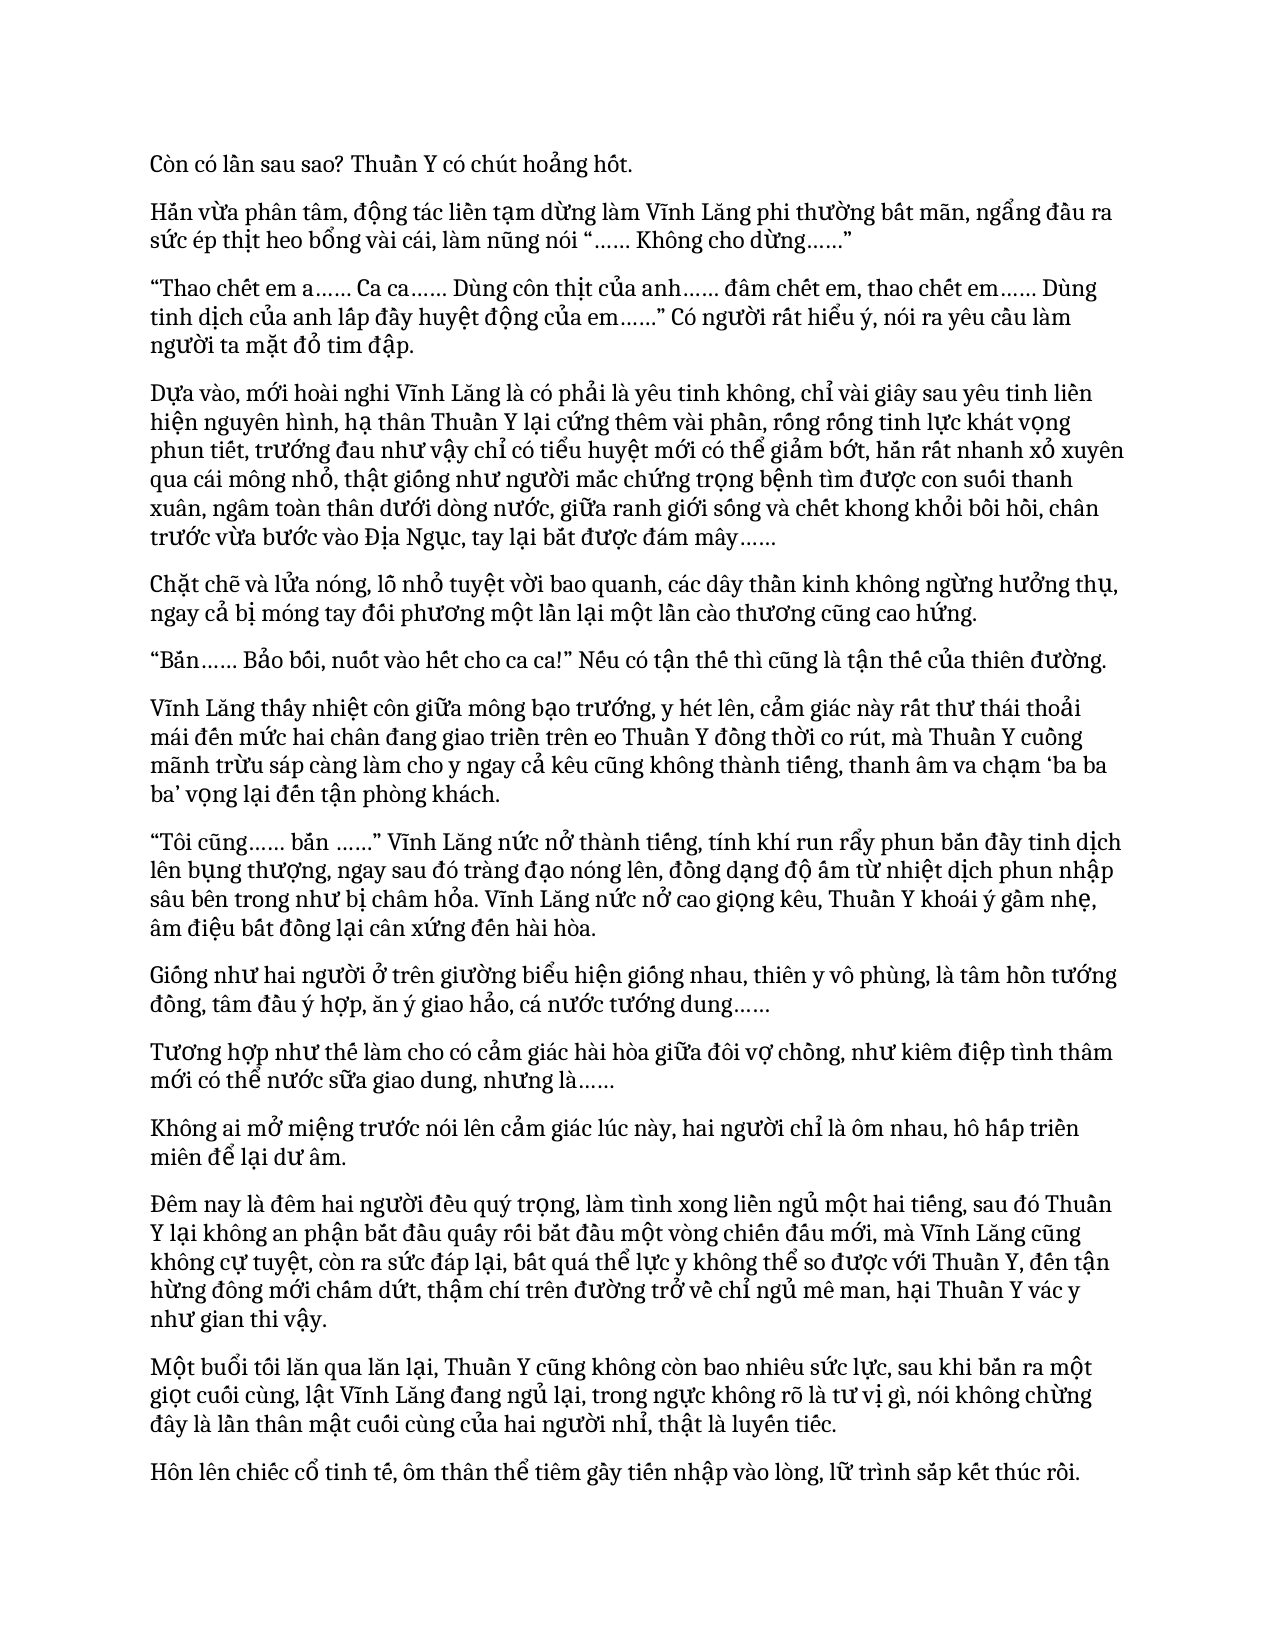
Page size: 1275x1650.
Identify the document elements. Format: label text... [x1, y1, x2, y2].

text Dựa vào, mới hoài nghi Vĩnh Lăng là có phải là yêu tinh không, chỉ vài giây sau yêu tinh liền hiện nguyên hình, hạ thân Thuần Y lại cứng thêm vài phần, rống rống tinh lực khát vọng phun tiết, trướng đau như vậy chỉ có tiểu huyệt mới có thể giảm bớt, hắn rất nhanh xỏ xuyên qua cái mông nhỏ, thật giống như người mắc chứng trọng bệnh tìm được con suối thanh xuân, ngâm toàn thân dưới dòng nước, giữa ranh giới sống và chết khong khỏi bồi hồi, chân trước vừa bước vào Địa Ngục, tay lại bắt được đám mây…… [150, 379, 1125, 551]
text Còn có lần sau sao? Thuần Y có chút hoảng hốt. [150, 150, 1125, 179]
text Hôn lên chiếc cổ tinh tế, ôm thân thể tiêm gầy tiến nhập vào lòng, lữ trình sắp kết thúc rồi. [150, 1457, 1125, 1486]
text Tương hợp như thế làm cho có cảm giác hài hòa giữa đôi vợ chồng, như kiêm điệp tình thâm mới có thể nước sữa giao dung, nhưng là…… [150, 1037, 1125, 1095]
text Hắn vừa phân tâm, động tác liền tạm dừng làm Vĩnh Lăng phi thường bất mãn, ngẩng đầu ra sức ép thịt heo bổng vài cái, làm nũng nói “…… Không cho dừng……” [150, 197, 1125, 255]
text Vĩnh Lăng thấy nhiệt côn giữa mông bạo trướng, y hét lên, cảm giác này rất thư thái thoải mái đến mức hai chân đang giao triền trên eo Thuần Y đồng thời co rút, mà Thuần Y cuồng mãnh trừu sáp càng làm cho y ngay cả kêu cũng không thành tiếng, thanh âm va chạm ‘ba ba ba’ vọng lại đến tận phòng khách. [150, 694, 1125, 809]
text “Bắn…… Bảo bối, nuốt vào hết cho ca ca!” Nếu có tận thế thì cũng là tận thế của thiên đường. [150, 646, 1125, 675]
text “Tôi cũng…… bắn ……” Vĩnh Lăng nức nở thành tiếng, tính khí run rẩy phun bắn đầy tinh dịch lên bụng thượng, ngay sau đó tràng đạo nóng lên, đồng dạng độ ấm từ nhiệt dịch phun nhập sâu bên trong như bị châm hỏa. Vĩnh Lăng nức nở cao giọng kêu, Thuần Y khoái ý gầm nhẹ, âm điệu bất đồng lại cân xứng đến hài hòa. [150, 827, 1125, 942]
text “Thao chết em a…… Ca ca…… Dùng côn thịt của anh…… đâm chết em, thao chết em…… Dùng tinh dịch của anh lấp đầy huyệt động của em……” Có người rất hiểu ý, nói ra yêu cầu làm người ta mặt đỏ tim đập. [150, 274, 1125, 360]
text Một buổi tối lăn qua lăn lại, Thuần Y cũng không còn bao nhiêu sức lực, sau khi bắn ra một giọt cuối cùng, lật Vĩnh Lăng đang ngủ lại, trong ngực không rõ là tư vị gì, nói không chừng đây là lần thân mật cuối cùng của hai người nhỉ, thật là luyến tiếc. [150, 1352, 1125, 1439]
text Không ai mở miệng trước nói lên cảm giác lúc này, hai người chỉ là ôm nhau, hô hấp triền miên để lại dư âm. [150, 1114, 1125, 1171]
text Chặt chẽ và lửa nóng, lỗ nhỏ tuyệt vời bao quanh, các dây thần kinh không ngừng hưởng thụ, ngay cả bị móng tay đối phương một lần lại một lần cào thương cũng cao hứng. [150, 570, 1125, 627]
text Đêm nay là đêm hai người đều quý trọng, làm tình xong liền ngủ một hai tiếng, sau đó Thuần Y lại không an phận bắt đầu quấy rối bắt đầu một vòng chiến đấu mới, mà Vĩnh Lăng cũng không cự tuyệt, còn ra sức đáp lại, bất quá thể lực y không thể so được với Thuần Y, đến tận hừng đông mới chấm dứt, thậm chí trên đường trở về chỉ ngủ mê man, hại Thuần Y vác y như gian thi vậy. [150, 1190, 1125, 1334]
text Giống như hai người ở trên giường biểu hiện giống nhau, thiên y vô phùng, là tâm hồn tướng đồng, tâm đầu ý hợp, ăn ý giao hảo, cá nước tướng dung…… [150, 961, 1125, 1019]
